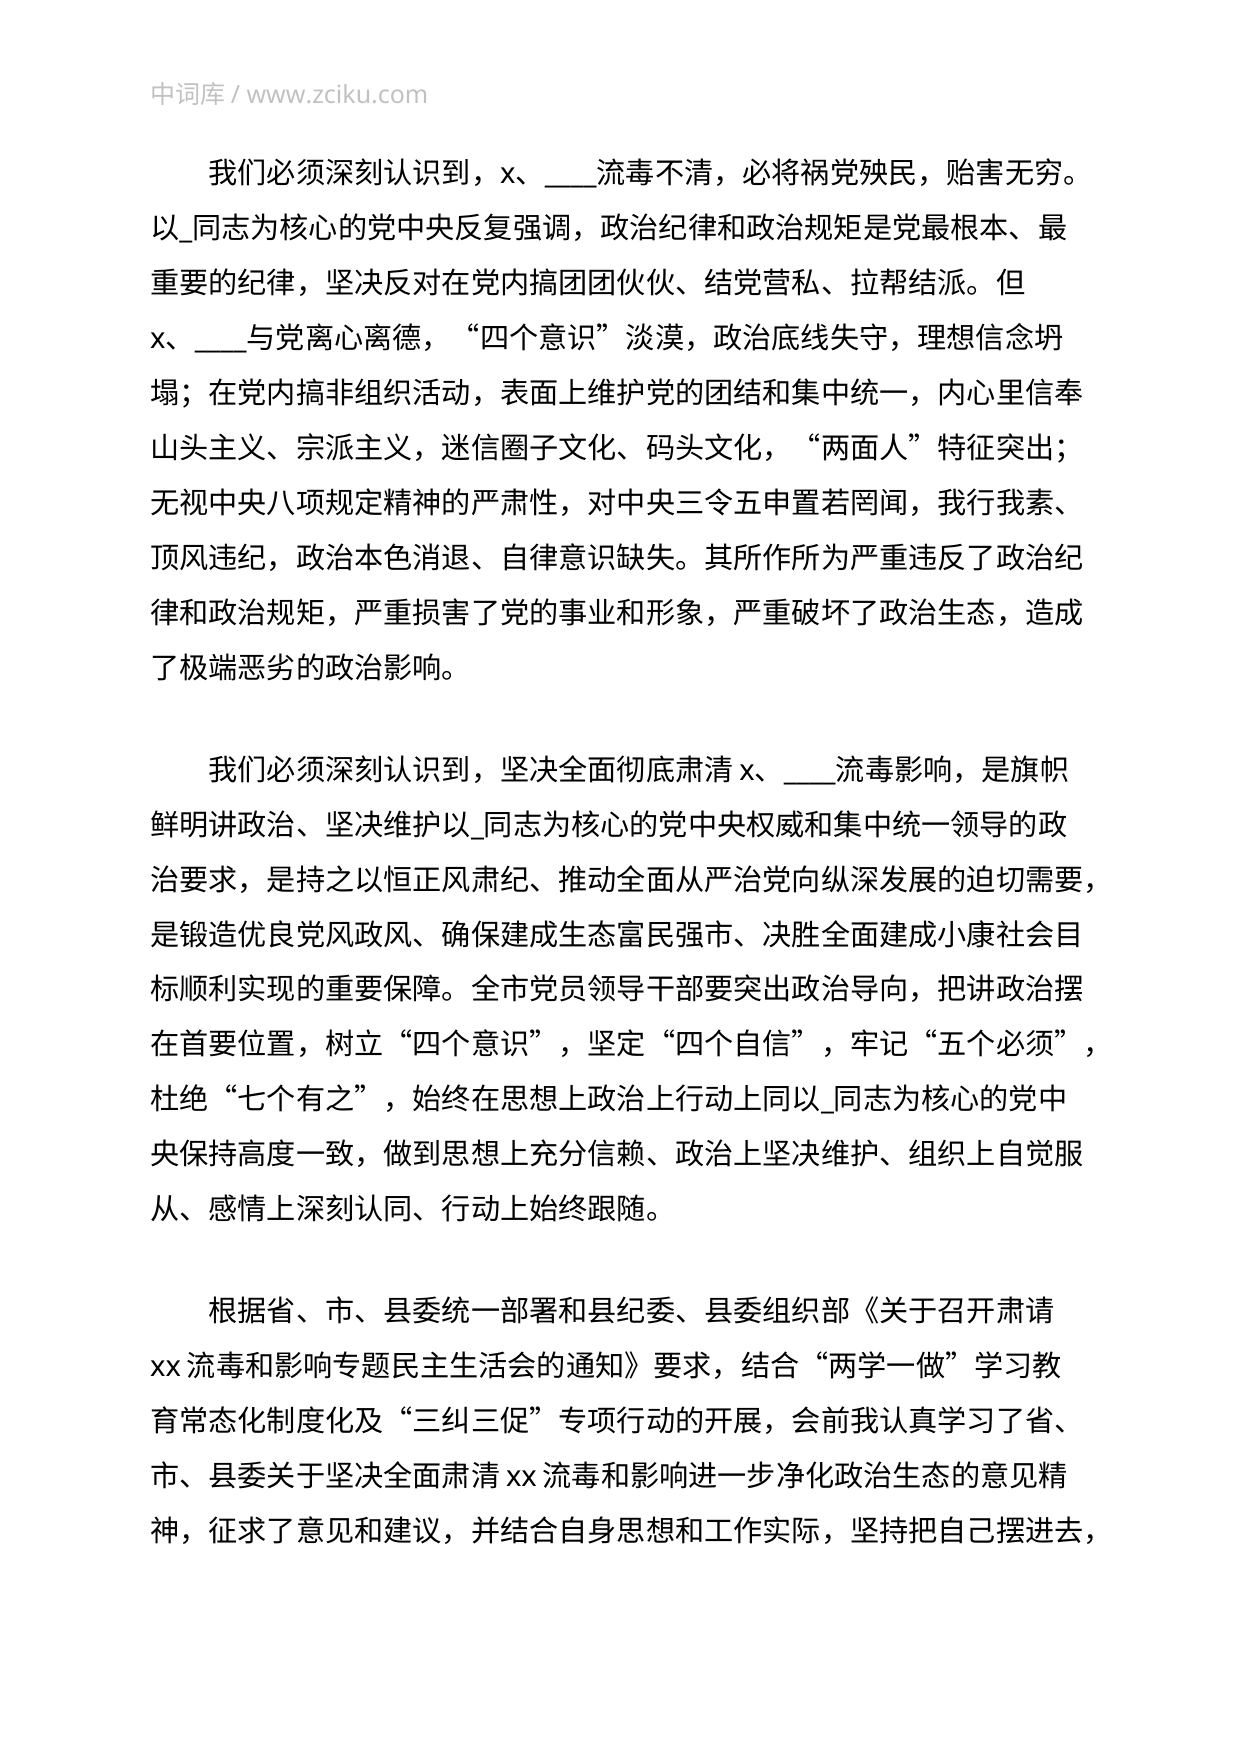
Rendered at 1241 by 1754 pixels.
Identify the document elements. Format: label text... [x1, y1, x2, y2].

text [150, 1287, 1090, 1549]
text 我们必须深刻认识到，x、____流毒不清，必将祸党殃民，贻害无穷。以_同志为核心的党中央反复强调，政治纪律和政治规矩是党最根本、最重要的纪律，坚决反对在党内搞团团伙伙、结党营私、拉帮结派。但x、____与党离心离德，“四个意识”淡漠，政治底线失守，理想信念坍塌；在党内搞非组织活动，表面上维护党的团结和集中统一，内心里信奉山头主义、宗派主义，迷信圈子文化、码头文化，“两面人”特征突出；无视中央八项规定精神的严肃性，对中央三令五申置若罔闻，我行我素、顶风违纪，政治本色消退、自律意识缺失。其所作所为严重违反了政治纪律和政治规矩，严重损害了党的事业和形象，严重破坏了政治生态，造成了极端恶劣的政治影响。 [150, 150, 1090, 687]
text 我们必须深刻认识到，坚决全面彻底肃清x、____流毒影响，是旗帜鲜明讲政治、坚决维护以_同志为核心的党中央权威和集中统一领导的政治要求，是持之以恒正风肃纪、推动全面从严治党向纵深发展的迫切需要，是锻造优良党风政风、确保建成生态富民强市、决胜全面建成小康社会目标顺利实现的重要保障。全市党员领导干部要突出政治导向，把讲政治摆在首要位置，树立“四个意识”，坚定“四个自信”，牢记“五个必须”，杜绝“七个有之”，始终在思想上政治上行动上同以_同志为核心的党中央保持高度一致，做到思想上充分信赖、政治上坚决维护、组织上自觉服从、感情上深刻认同、行动上始终跟随。 [150, 746, 1090, 1228]
